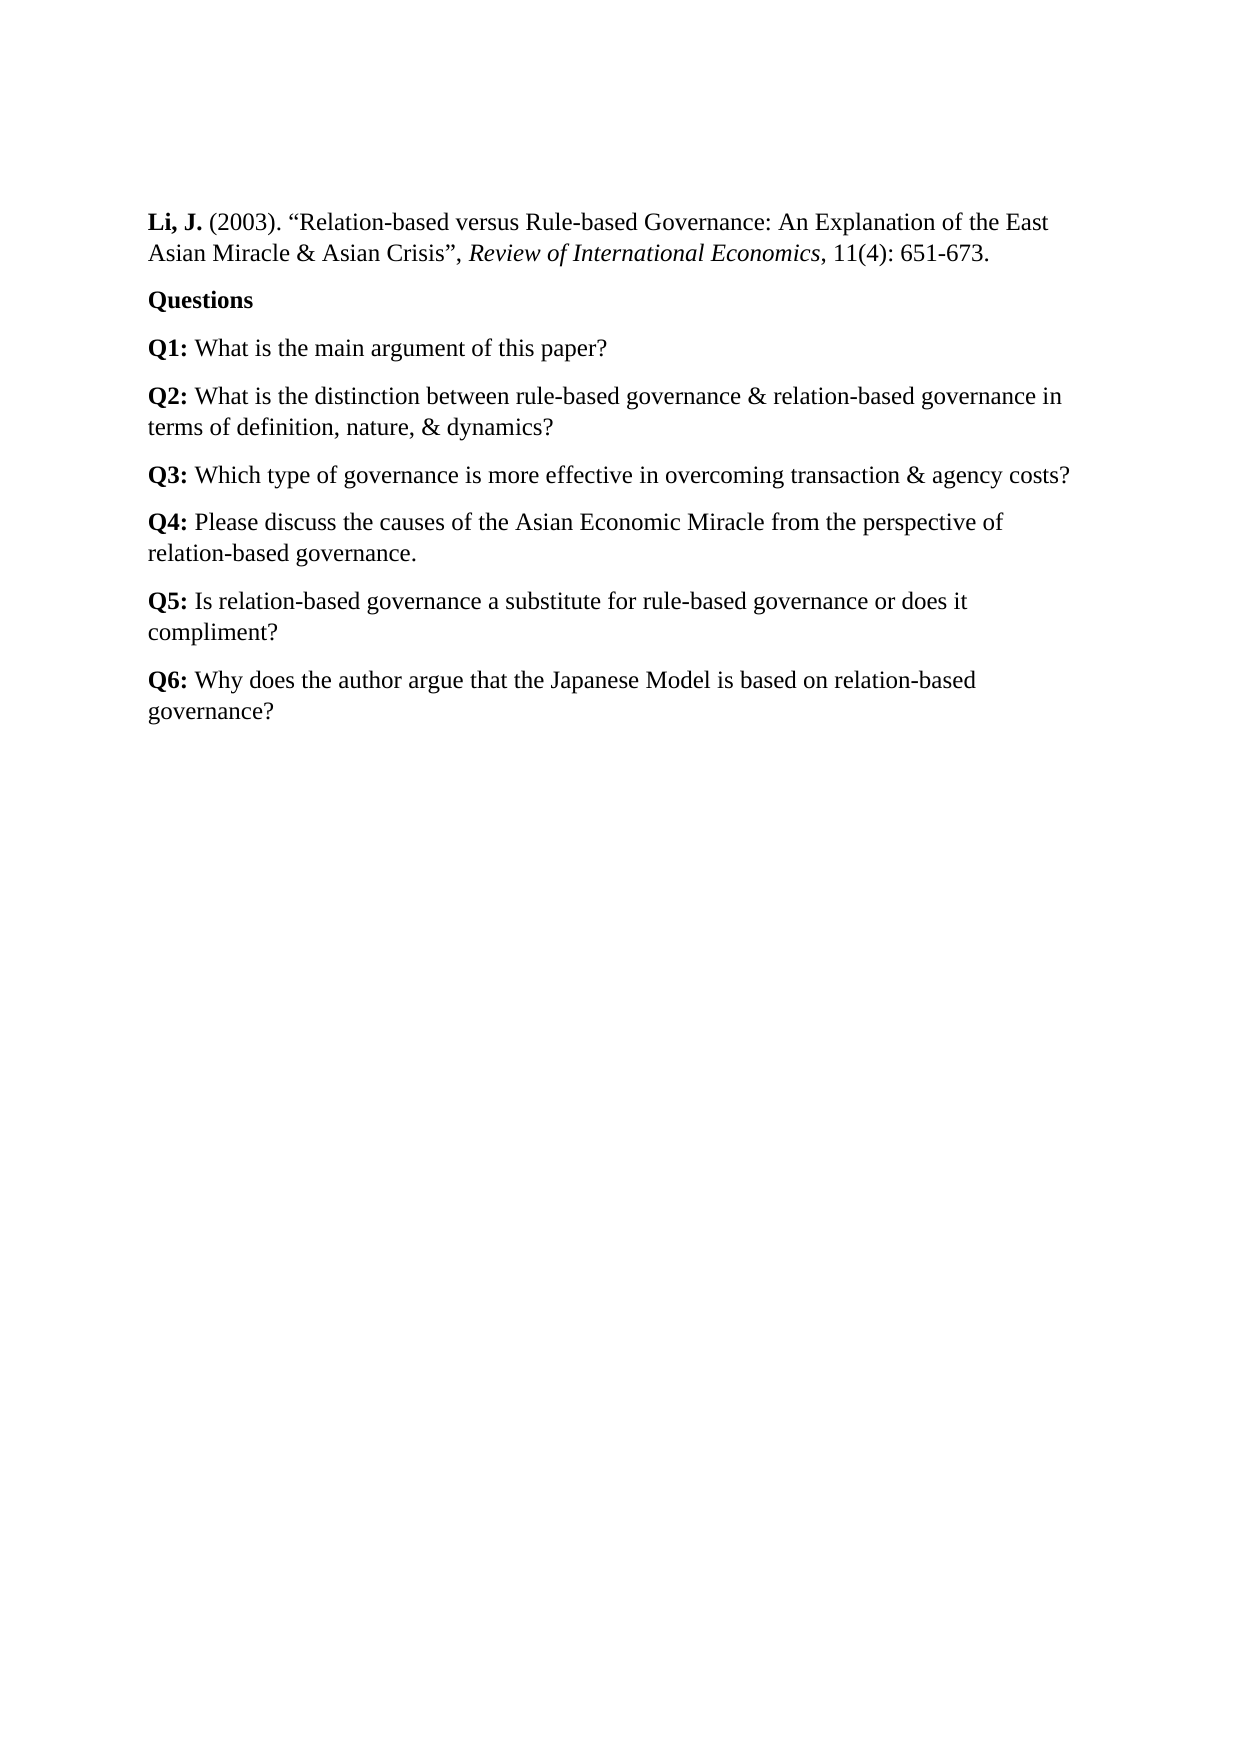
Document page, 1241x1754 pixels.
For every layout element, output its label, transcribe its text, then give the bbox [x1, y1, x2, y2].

text Q2: What is the distinction between rule-based governance & relation-based governance in terms of definition, nature, & dynamics? [148, 381, 1092, 441]
text Q1: What is the main argument of this paper? [148, 333, 1092, 362]
text Q3: Which type of governance is more effective in overcoming transaction & agency costs? [148, 460, 1092, 488]
text Q6: Why does the author argue that the Japanese Model is based on relation-based governance? [148, 665, 1092, 725]
text Q5: Is relation-based governance a substitute for rule-based governance or does it compliment? [148, 586, 1092, 646]
text Questions [148, 286, 1092, 314]
text Li, J. (2003). “Relation-based versus Rule-based Governance: An Explanation of the East Asian Miracle & Asian Crisis”, Review of International Economics, 11(4): 651-673. [148, 207, 1092, 267]
text Q4: Please discuss the causes of the Asian Economic Miracle from the perspective of relation-based governance. [148, 507, 1092, 567]
